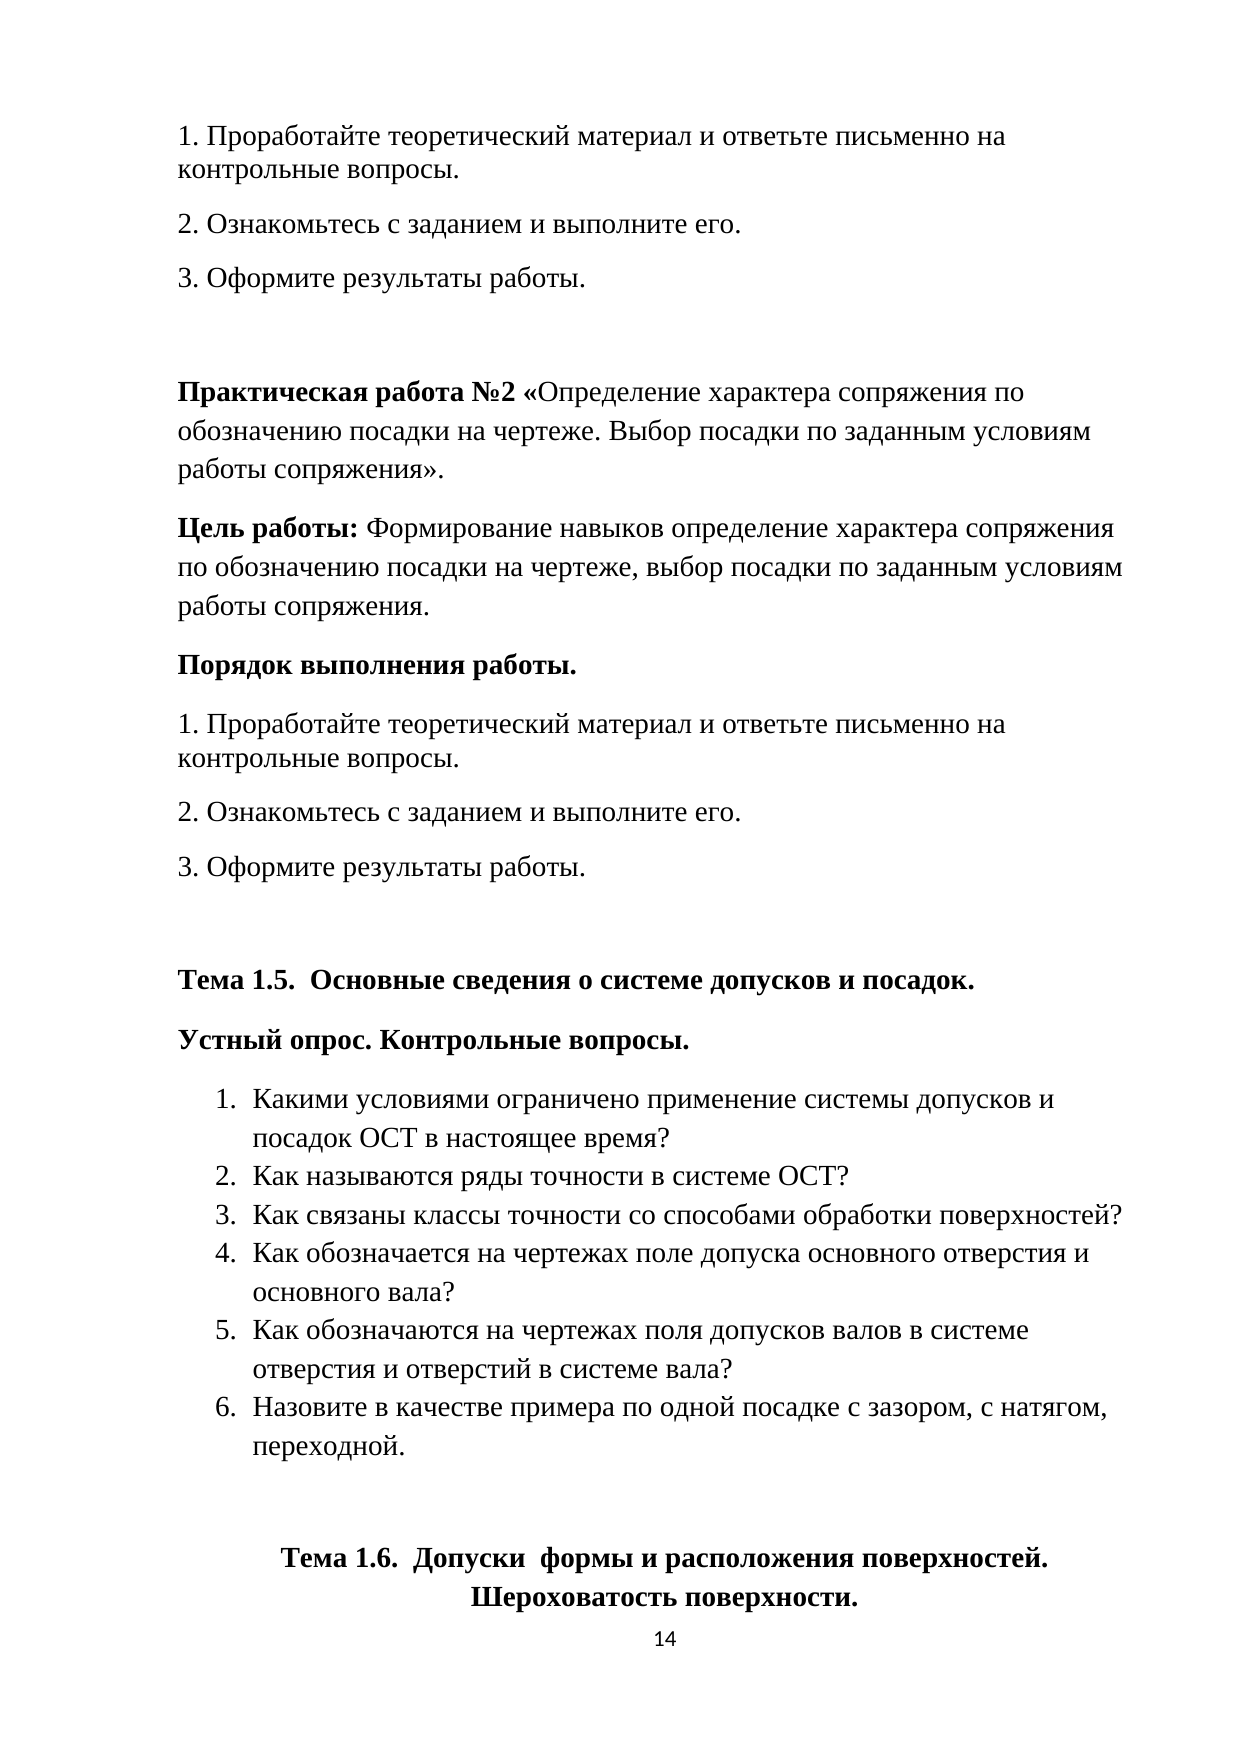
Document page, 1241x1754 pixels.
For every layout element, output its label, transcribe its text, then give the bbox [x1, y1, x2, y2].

text Устный опрос. Контрольные вопросы. [177, 1022, 1152, 1055]
text 1. Проработайте теоретический материал и ответьте письменно на контрольные вопросы. [177, 706, 1152, 773]
text 3. Оформите результаты работы. [177, 849, 1152, 882]
text Порядок выполнения работы. [177, 647, 1152, 681]
text Тема 1.6. Допуски формы и расположения поверхностей. Шероховатость поверхности. [177, 1541, 1152, 1613]
text Цель работы: Формирование навыков определение характера сопряжения по обозначению посадки на чертеже, выбор посадки по заданным условиям работы сопряжения. [177, 511, 1152, 621]
text 2. Ознакомьтесь с заданием и выполните его. [177, 794, 1152, 828]
text Практическая работа №2 «Определение характера сопряжения по обозначению посадки на чертеже. Выбор посадки по заданным условиям работы сопряжения». [177, 374, 1152, 485]
text 2. Ознакомьтесь с заданием и выполните его. [177, 206, 1152, 239]
text Тема 1.5. Основные сведения о системе допусков и посадок. [177, 962, 1152, 996]
list Как называются ряды точности в системе ОСТ? [215, 1158, 1152, 1192]
list Как обозначаются на чертежах поля допусков валов в системе отверстия и отверстий в системе вала? [215, 1312, 1152, 1384]
text 1. Проработайте теоретический материал и ответьте письменно на контрольные вопросы. [177, 118, 1152, 185]
text 3. Оформите результаты работы. [177, 260, 1152, 294]
list Назовите в качестве примера по одной посадке с зазором, с натягом, переходной. [215, 1389, 1152, 1462]
list Как связаны классы точности со способами обработки поверхностей? [215, 1197, 1152, 1230]
list Как обозначается на чертежах поле допуска основного отверстия и основного вала? [215, 1235, 1152, 1307]
list Какими условиями ограничено применение системы допусков и посадок ОСТ в настоящее время? [215, 1081, 1152, 1153]
